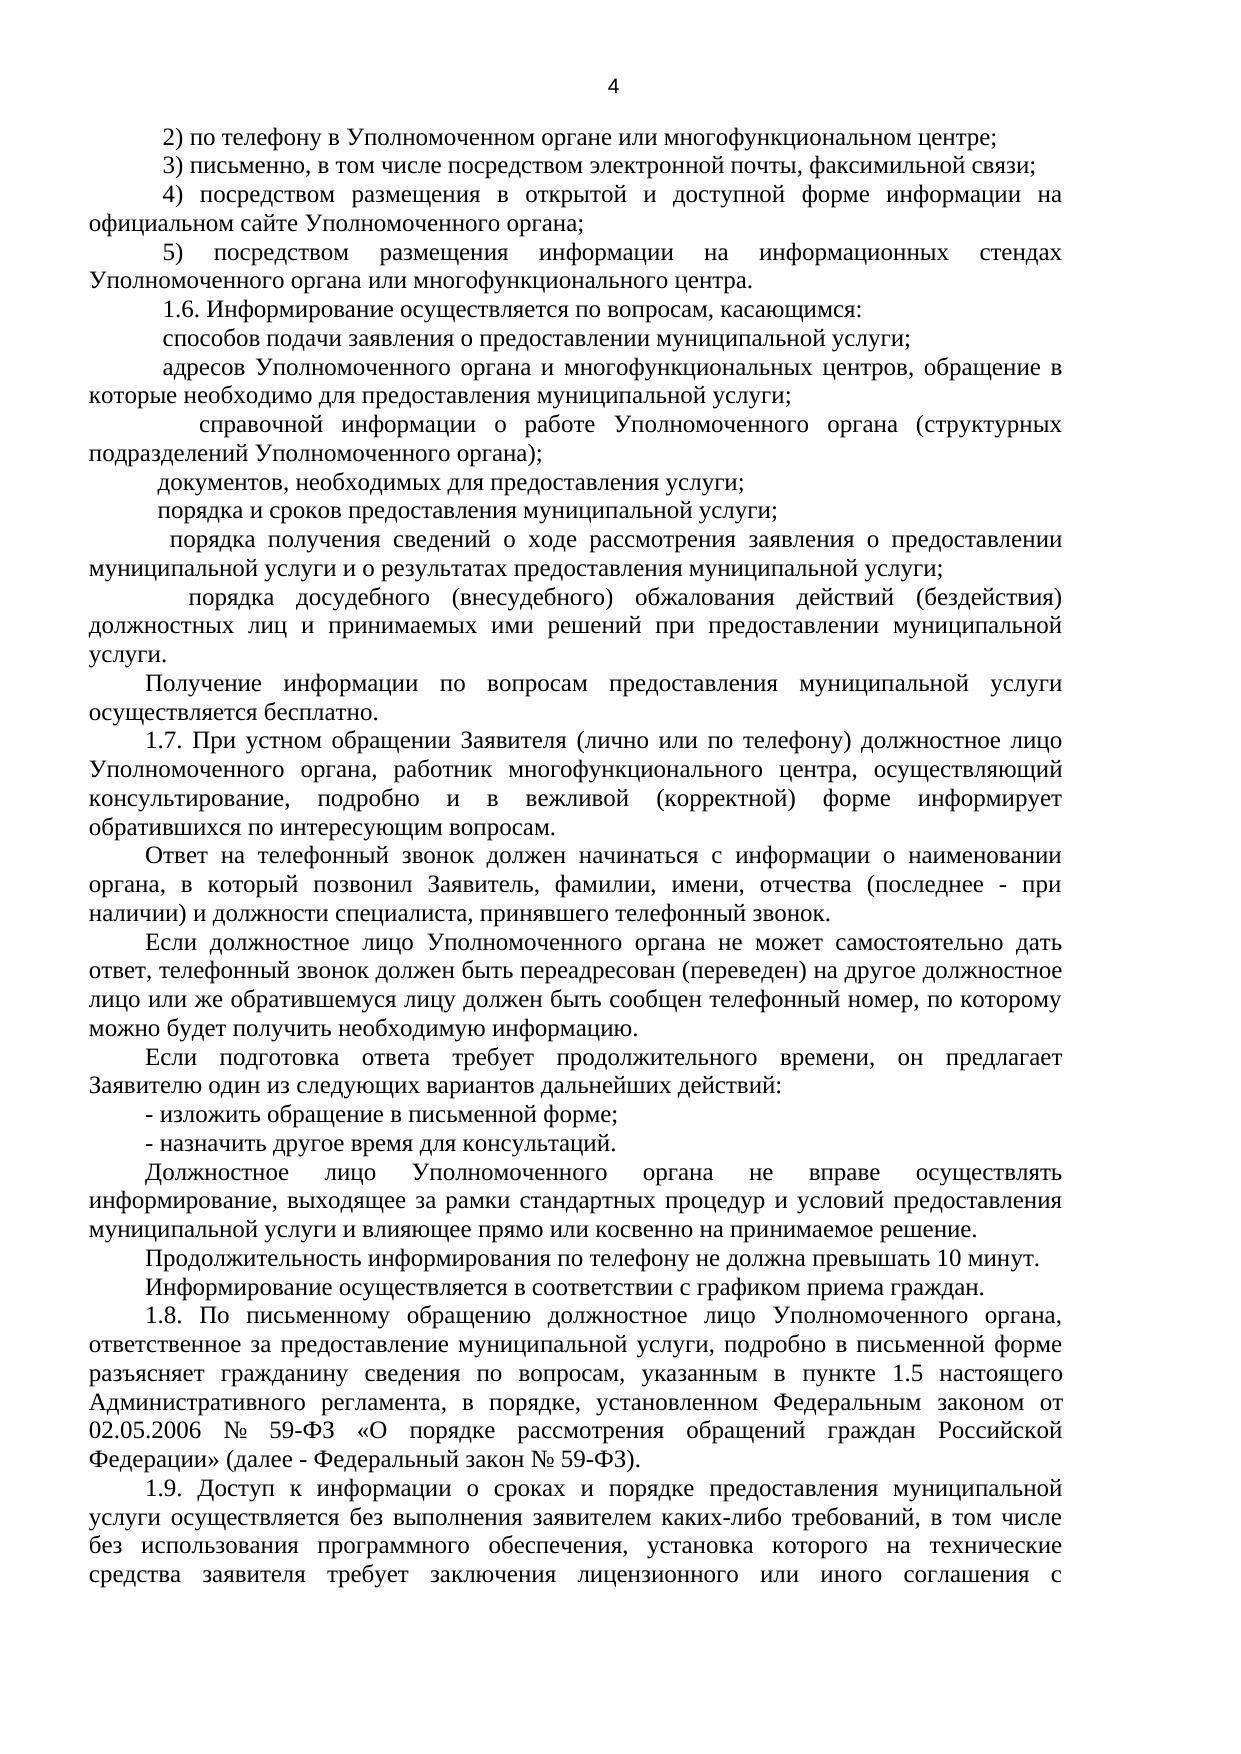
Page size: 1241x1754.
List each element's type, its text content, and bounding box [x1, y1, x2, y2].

text порядка и сроков предоставления муниципальной услуги; [89, 496, 1063, 524]
text 2) по телефону в Уполномоченном органе или многофункциональном центре; [89, 122, 1063, 151]
text 1.6. Информирование осуществляется по вопросам, касающимся: [89, 294, 1063, 323]
text порядка получения сведений о ходе рассмотрения заявления о предоставлении муниципальной услуги и о результатах предоставления муниципальной услуги; [89, 524, 1063, 582]
text Ответ на телефонный звонок должен начинаться с информации о наименовании органа, в который позвонил Заявитель, фамилии, имени, отчества (последнее - при наличии) и должности специалиста, принявшего телефонный звонок. [89, 841, 1063, 927]
text адресов Уполномоченного органа и многофункциональных центров, обращение в которые необходимо для предоставления муниципальной услуги; [89, 352, 1063, 409]
text Должностное лицо Уполномоченного органа не вправе осуществлять информирование, выходящее за рамки стандартных процедур и условий предоставления муниципальной услуги и влияющее прямо или косвенно на принимаемое решение. [89, 1157, 1063, 1243]
text Если должностное лицо Уполномоченного органа не может самостоятельно дать ответ, телефонный звонок должен быть переадресован (переведен) на другое должностное лицо или же обратившемуся лицу должен быть сообщен телефонный номер, по которому можно будет получить необходимую информацию. [89, 927, 1063, 1042]
text - изложить обращение в письменной форме; [89, 1099, 1063, 1128]
text Если подготовка ответа требует продолжительного времени, он предлагает Заявителю один из следующих вариантов дальнейших действий: [89, 1042, 1063, 1099]
text Получение информации по вопросам предоставления муниципальной услуги осуществляется бесплатно. [89, 668, 1063, 726]
text 4) посредством размещения в открытой и доступной форме информации на официальном сайте Уполномоченного органа; [89, 179, 1063, 237]
text способов подачи заявления о предоставлении муниципальной услуги; [89, 323, 1063, 352]
text 3) письменно, в том числе посредством электронной почты, факсимильной связи; [89, 151, 1063, 179]
text 5) посредством размещения информации на информационных стендах Уполномоченного органа или многофункционального центра. [89, 237, 1063, 294]
text 1.7. При устном обращении Заявителя (лично или по телефону) должностное лицо Уполномоченного органа, работник многофункционального центра, осуществляющий консультирование, подробно и в вежливой (корректной) форме информирует обратившихся по интересующим вопросам. [89, 726, 1063, 841]
text Продолжительность информирования по телефону не должна превышать 10 минут. [89, 1243, 1063, 1272]
text 1.8. По письменному обращению должностное лицо Уполномоченного органа, ответственное за предоставление муниципальной услуги, подробно в письменной форме разъясняет гражданину сведения по вопросам, указанным в пункте 1.5 настоящего Административного регламента, в порядке, установленном Федеральным законом от 02.05.2006 № 59-ФЗ «О порядке рассмотрения обращений граждан Российской Федерации» (далее - Федеральный закон № 59-ФЗ). [89, 1301, 1063, 1473]
text - назначить другое время для консультаций. [89, 1128, 1063, 1157]
text Информирование осуществляется в соответствии с графиком приема граждан. [89, 1272, 1063, 1301]
text документов, необходимых для предоставления услуги; [89, 467, 1063, 496]
text порядка досудебного (внесудебного) обжалования действий (бездействия) должностных лиц и принимаемых ими решений при предоставлении муниципальной услуги. [89, 582, 1063, 668]
text справочной информации о работе Уполномоченного органа (структурных подразделений Уполномоченного органа); [89, 409, 1063, 467]
